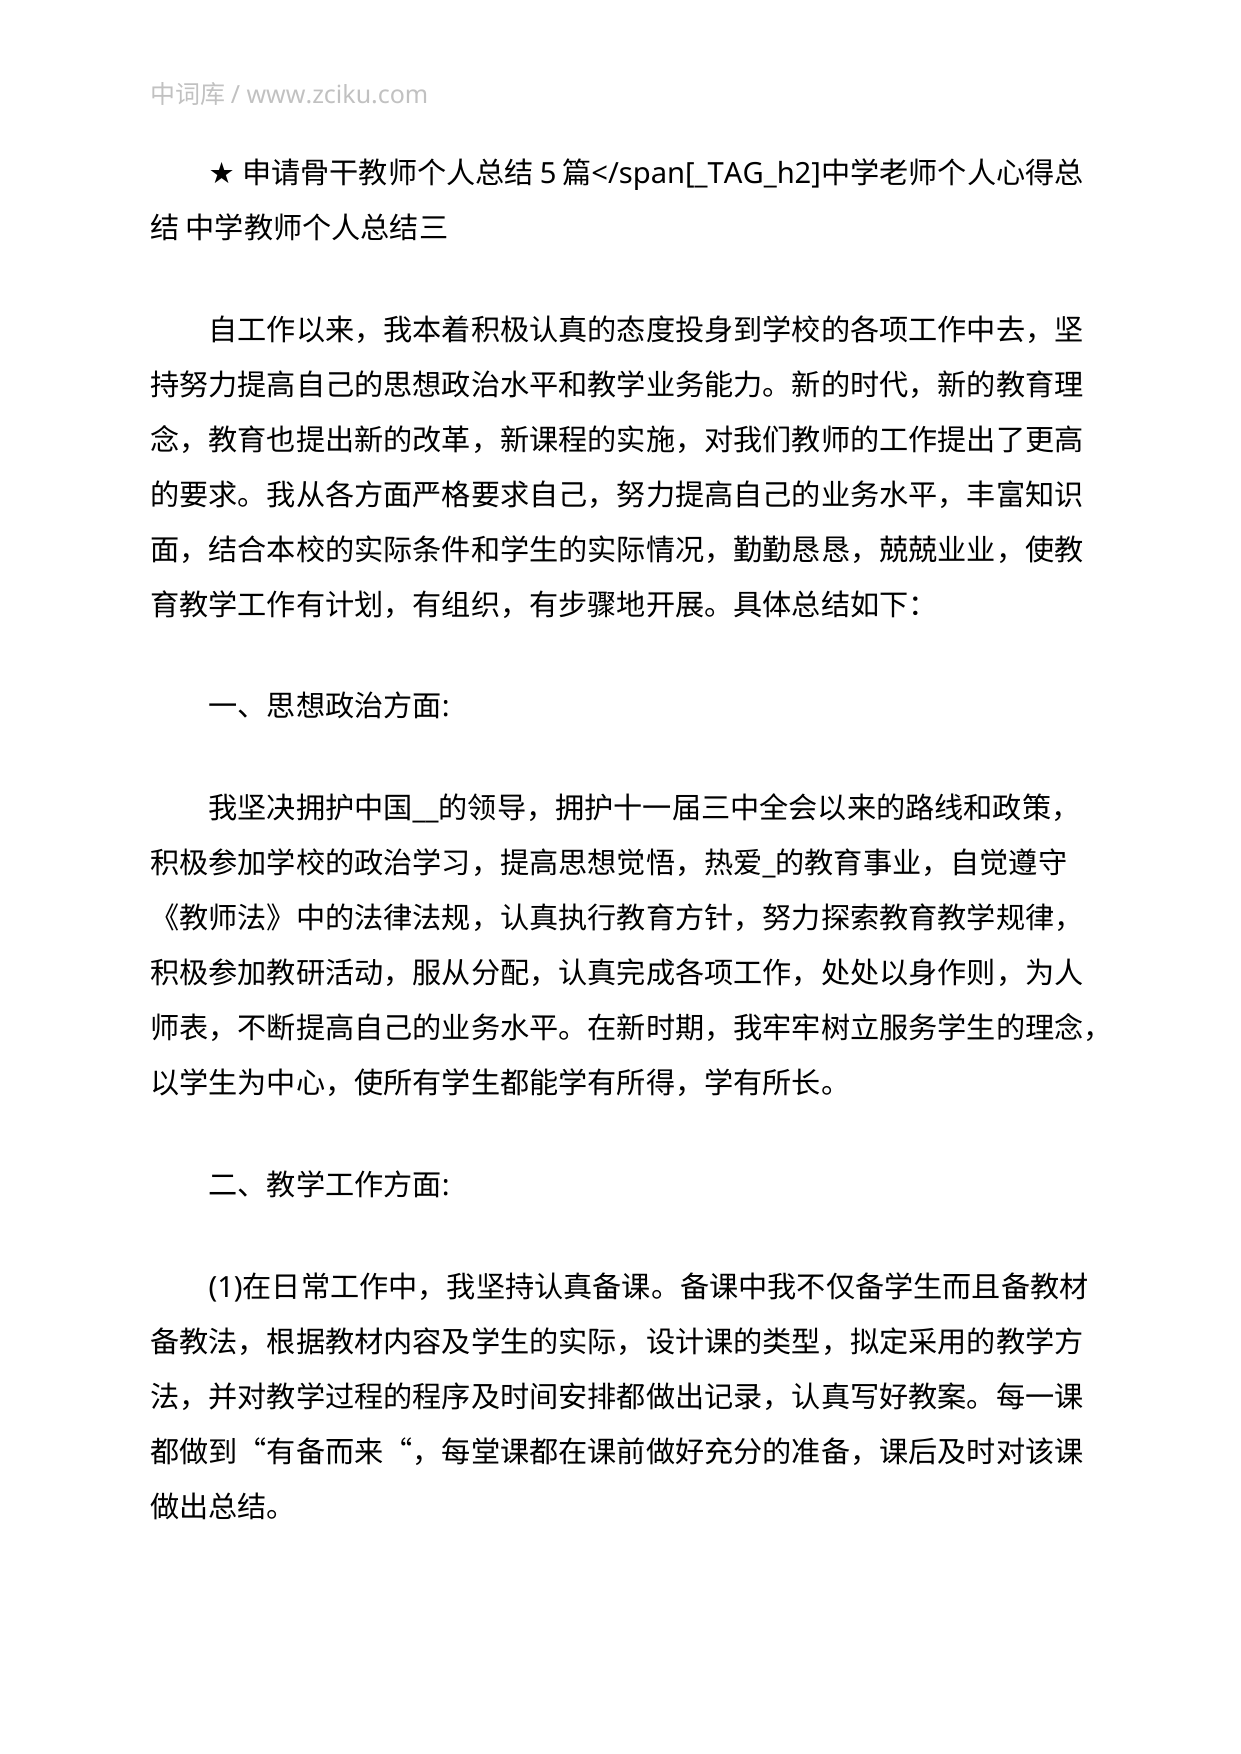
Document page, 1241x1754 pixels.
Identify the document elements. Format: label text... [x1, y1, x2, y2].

text ★ 申请骨干教师个人总结5篇</span[_TAG_h2]中学老师个人心得总结 中学教师个人总结三 [150, 150, 1090, 247]
text 我坚决拥护中国__的领导，拥护十一届三中全会以来的路线和政策，积极参加学校的政治学习，提高思想觉悟，热爱_的教育事业，自觉遵守《教师法》中的法律法规，认真执行教育方针，努力探索教育教学规律，积极参加教研活动，服从分配，认真完成各项工作，处处以身作则，为人师表，不断提高自己的业务水平。在新时期，我牢牢树立服务学生的理念，以学生为中心，使所有学生都能学有所得，学有所长。 [150, 785, 1090, 1102]
text (1)在日常工作中，我坚持认真备课。备课中我不仅备学生而且备教材备教法，根据教材内容及学生的实际，设计课的类型，拟定采用的教学方法，并对教学过程的程序及时间安排都做出记录，认真写好教案。每一课都做到“有备而来“，每堂课都在课前做好充分的准备，课后及时对该课做出总结。 [150, 1263, 1090, 1525]
text 一、思想政治方面: [150, 683, 1090, 725]
text 自工作以来，我本着积极认真的态度投身到学校的各项工作中去，坚持努力提高自己的思想政治水平和教学业务能力。新的时代，新的教育理念，教育也提出新的改革，新课程的实施，对我们教师的工作提出了更高的要求。我从各方面严格要求自己，努力提高自己的业务水平，丰富知识面，结合本校的实际条件和学生的实际情况，勤勤恳恳，兢兢业业，使教育教学工作有计划，有组织，有步骤地开展。具体总结如下： [150, 307, 1090, 623]
text 二、教学工作方面: [150, 1161, 1090, 1204]
